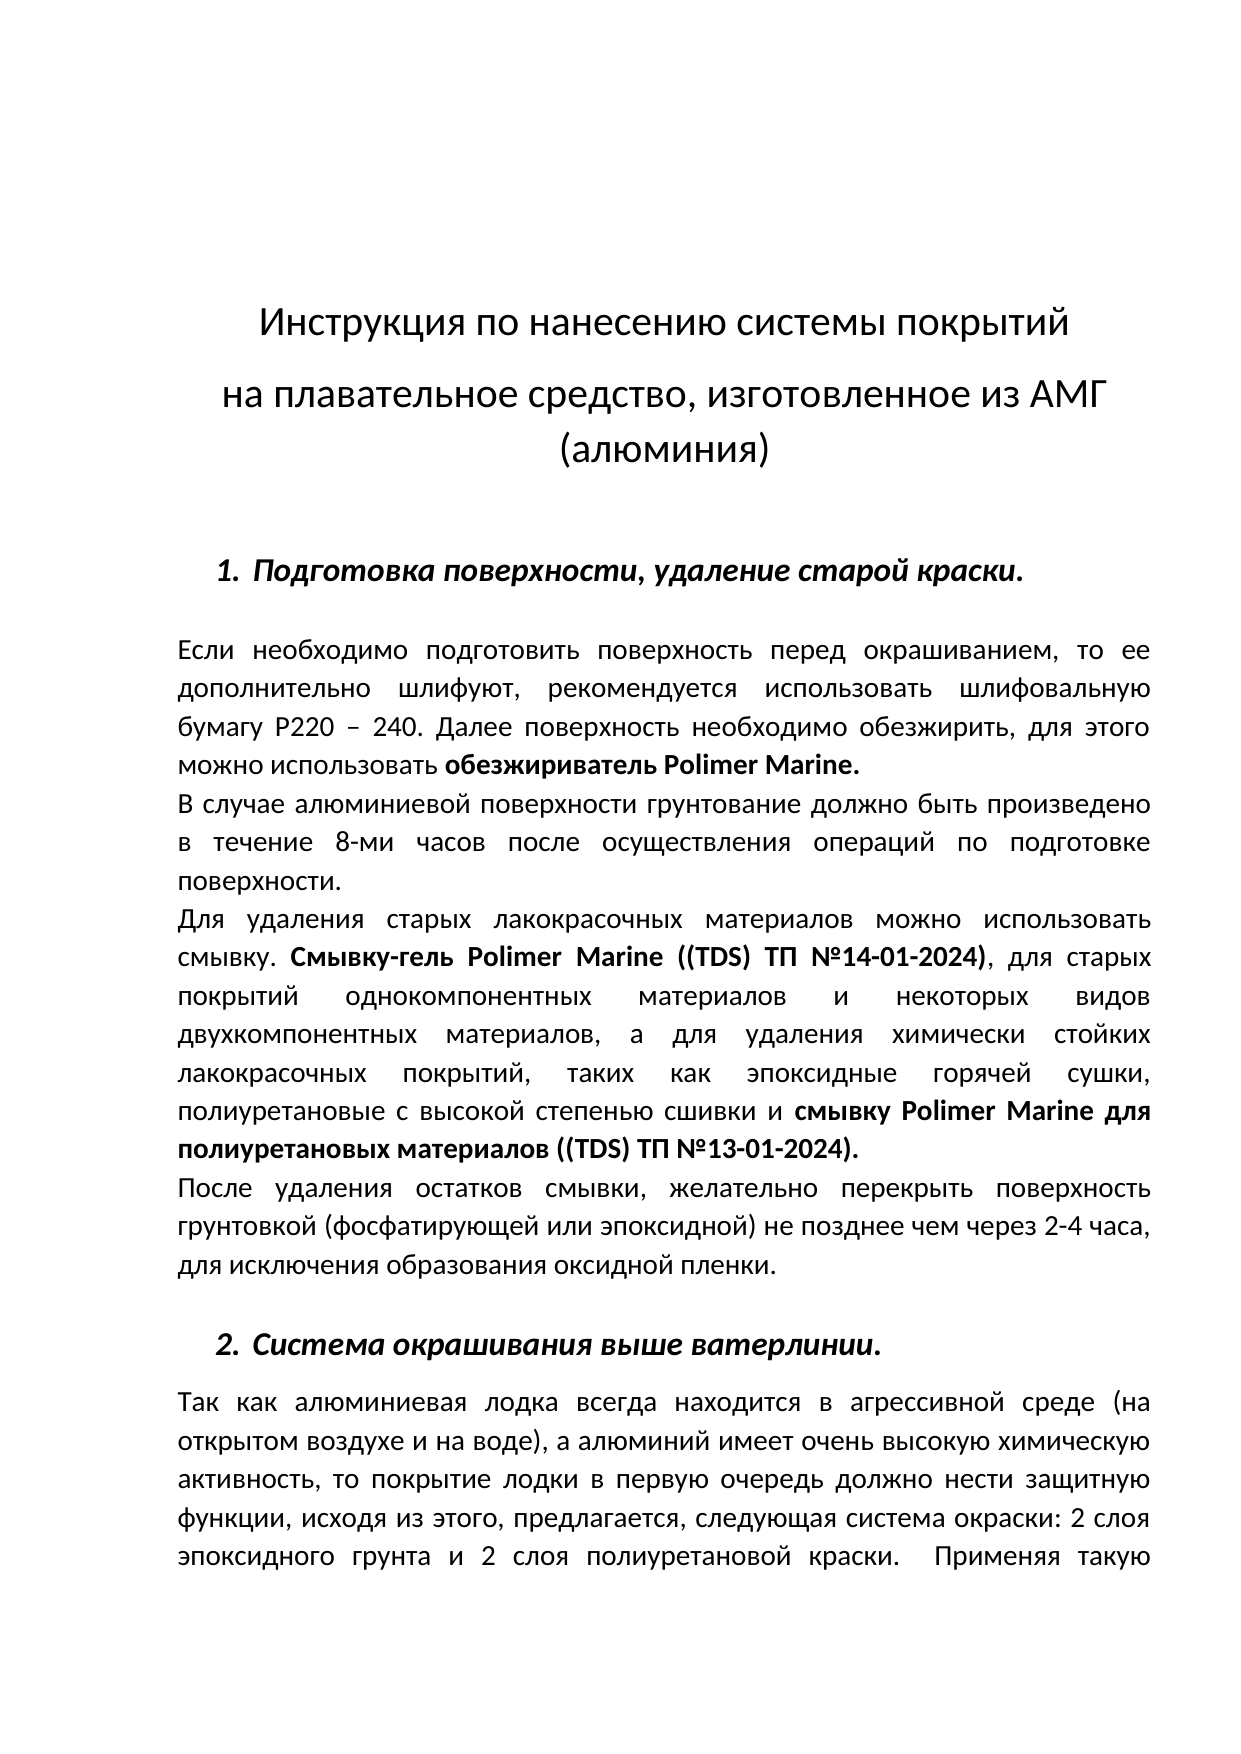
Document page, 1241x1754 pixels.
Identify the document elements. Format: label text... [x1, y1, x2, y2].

list После удаления остатков смывки, желательно перекрыть поверхность грунтовкой (фосфатирующей или эпоксидной) не позднее чем через 2-4 часа, для исключения образования оксидной пленки. [177, 1169, 1152, 1282]
text на плавательное средство, изготовленное из АМГ (алюминия) [177, 367, 1152, 473]
text Инструкция по нанесению системы покрытий [177, 295, 1152, 346]
list Подготовка поверхности, удаление старой краски. [215, 548, 1152, 589]
list В случае алюминиевой поверхности грунтование должно быть произведено в течение 8-ми часов после осуществления операций по подготовке поверхности. [177, 785, 1152, 897]
list Если необходимо подготовить поверхность перед окрашиванием, то ее дополнительно шлифуют, рекомендуется использовать шлифовальную бумагу Р220 – 240. Далее поверхность необходимо обезжирить, для этого можно использовать обезжириватель Polimer Marine. [177, 631, 1152, 782]
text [177, 1383, 1152, 1573]
list Система окрашивания выше ватерлинии. [215, 1323, 1152, 1363]
list Для удаления старых лакокрасочных материалов можно использовать смывку. Смывку-гель Polimer Marine ((TDS) ТП №14-01-2024), для старых покрытий однокомпонентных материалов и некоторых видов двухкомпонентных материалов, а для удаления химически стойких лакокрасочных покрытий, таких как эпоксидные горячей сушки, полиуретановые с высокой степенью сшивки и смывку Polimer Marine для полиуретановых материалов ((TDS) ТП №13-01-2024). [177, 900, 1152, 1166]
